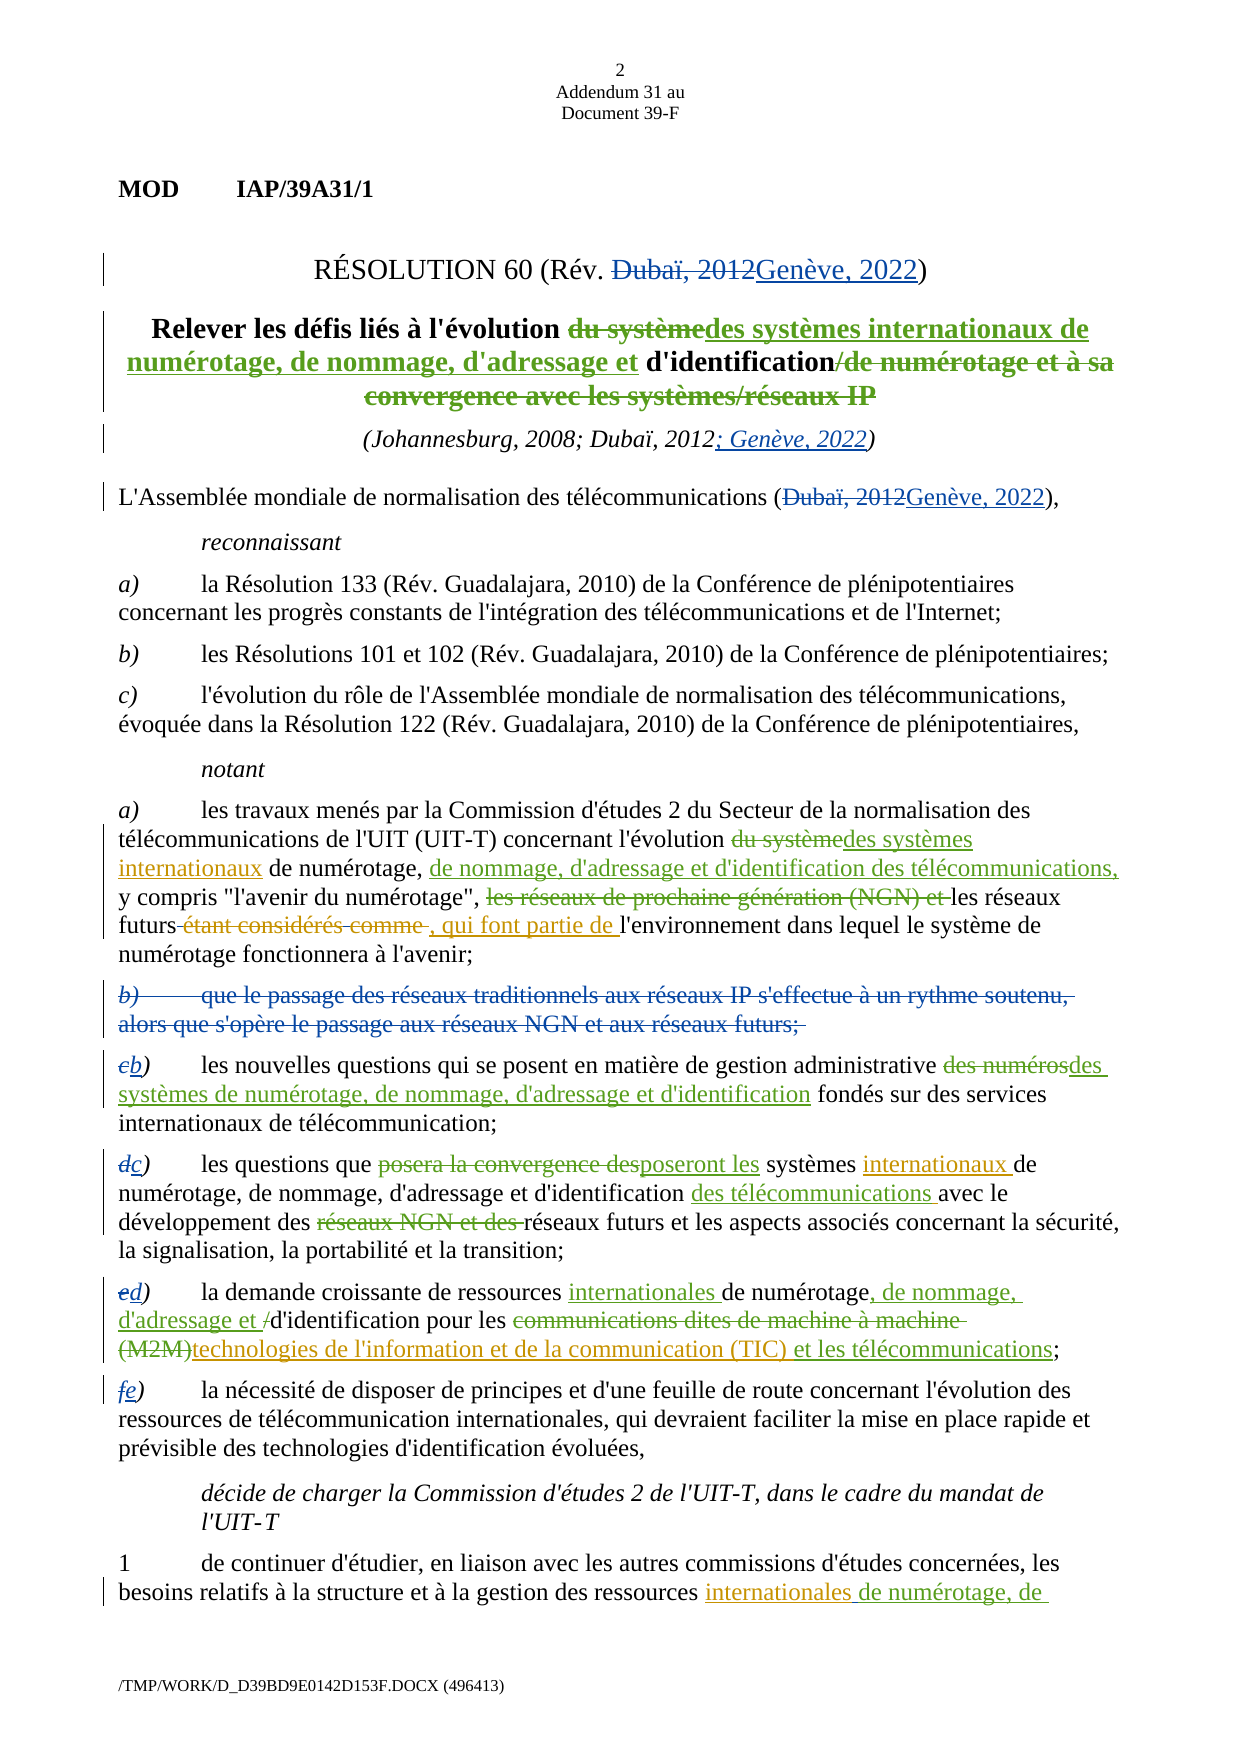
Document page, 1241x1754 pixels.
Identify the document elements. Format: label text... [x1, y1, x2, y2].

text RÉSOLUTION 60 (Rév. ) [118, 252, 1122, 286]
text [118, 1548, 1122, 1606]
text ) les nouvelles questions qui se posent en matière de gestion administrative fondés sur des services internationaux de télécommunication; [118, 1050, 1122, 1137]
title L'Assemblée mondiale de normalisation des télécommunications (), [118, 482, 1122, 511]
text a) les travaux menés par la Commission d'études 2 du Secteur de la normalisation des télécommunications de l'UIT (UIT-T) concernant l'évolution de numérotage, y compris "l'avenir du numérotage", les réseaux futursl'environnement dans lequel le système de numérotage fonctionnera à l'avenir; [118, 795, 1122, 968]
text b) les Résolutions 101 et 102 (Rév. Guadalajara, 2010) de la Conférence de plénipotentiaires; [118, 639, 1122, 667]
text ) la demande croissante de ressources de numérotaged'identification pour les ; [118, 1277, 1122, 1363]
text notant [201, 754, 1122, 783]
text reconnaissant [201, 527, 1122, 556]
text décide de charger la Commission d'études 2 de l'UIT-T, dans le cadre du mandat de l'UIT-T [201, 1478, 1122, 1536]
text ) la nécessité de disposer de principes et d'une feuille de route concernant l'évolution des ressources de télécommunication internationales, qui devraient faciliter la mise en place rapide et prévisible des technologies d'identification évoluées, [118, 1375, 1122, 1462]
title Relever les défis liés à l'évolution d'identification [118, 311, 1122, 412]
text c) l'évolution du rôle de l'Assemblée mondiale de normalisation des télécommunications, évoquée dans la Résolution 122 (Rév. Guadalajara, 2010) de la Conférence de plénipotentiaires, [118, 680, 1122, 737]
text a) la Résolution 133 (Rév. Guadalajara, 2010) de la Conférence de plénipotentiaires concernant les progrès constants de l'intégration des télécommunications et de l'Internet; [118, 569, 1122, 626]
text ) les questions que systèmes de numérotage, de nommage, d'adressage et d'identification avec le développement des réseaux futurs et les aspects associés concernant la sécurité, la signalisation, la portabilité et la transition; [118, 1149, 1122, 1264]
text (Johannesburg, 2008; Dubaï, 2012) [118, 424, 1122, 453]
text MOD IAP/39A31/1 [118, 174, 1122, 202]
